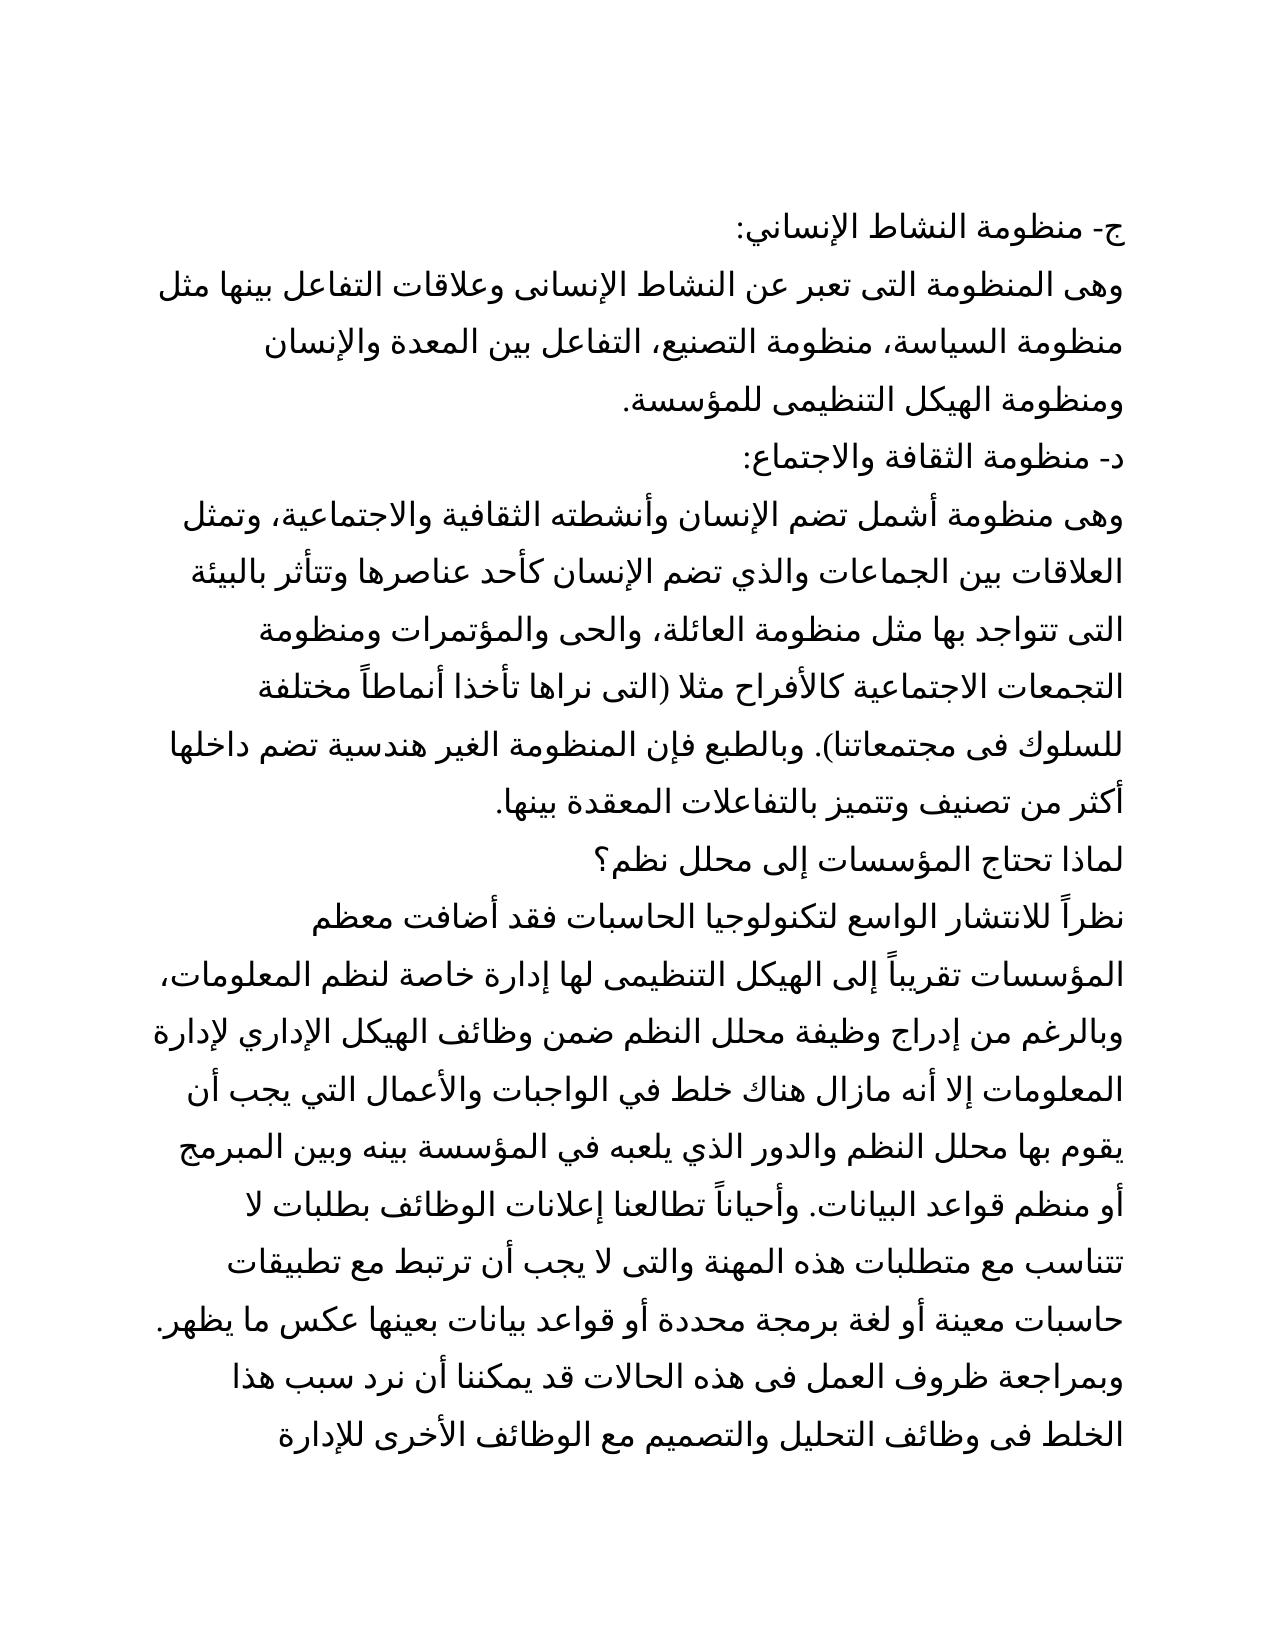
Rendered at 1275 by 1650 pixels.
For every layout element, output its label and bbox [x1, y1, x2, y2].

text [150, 150, 1125, 1453]
